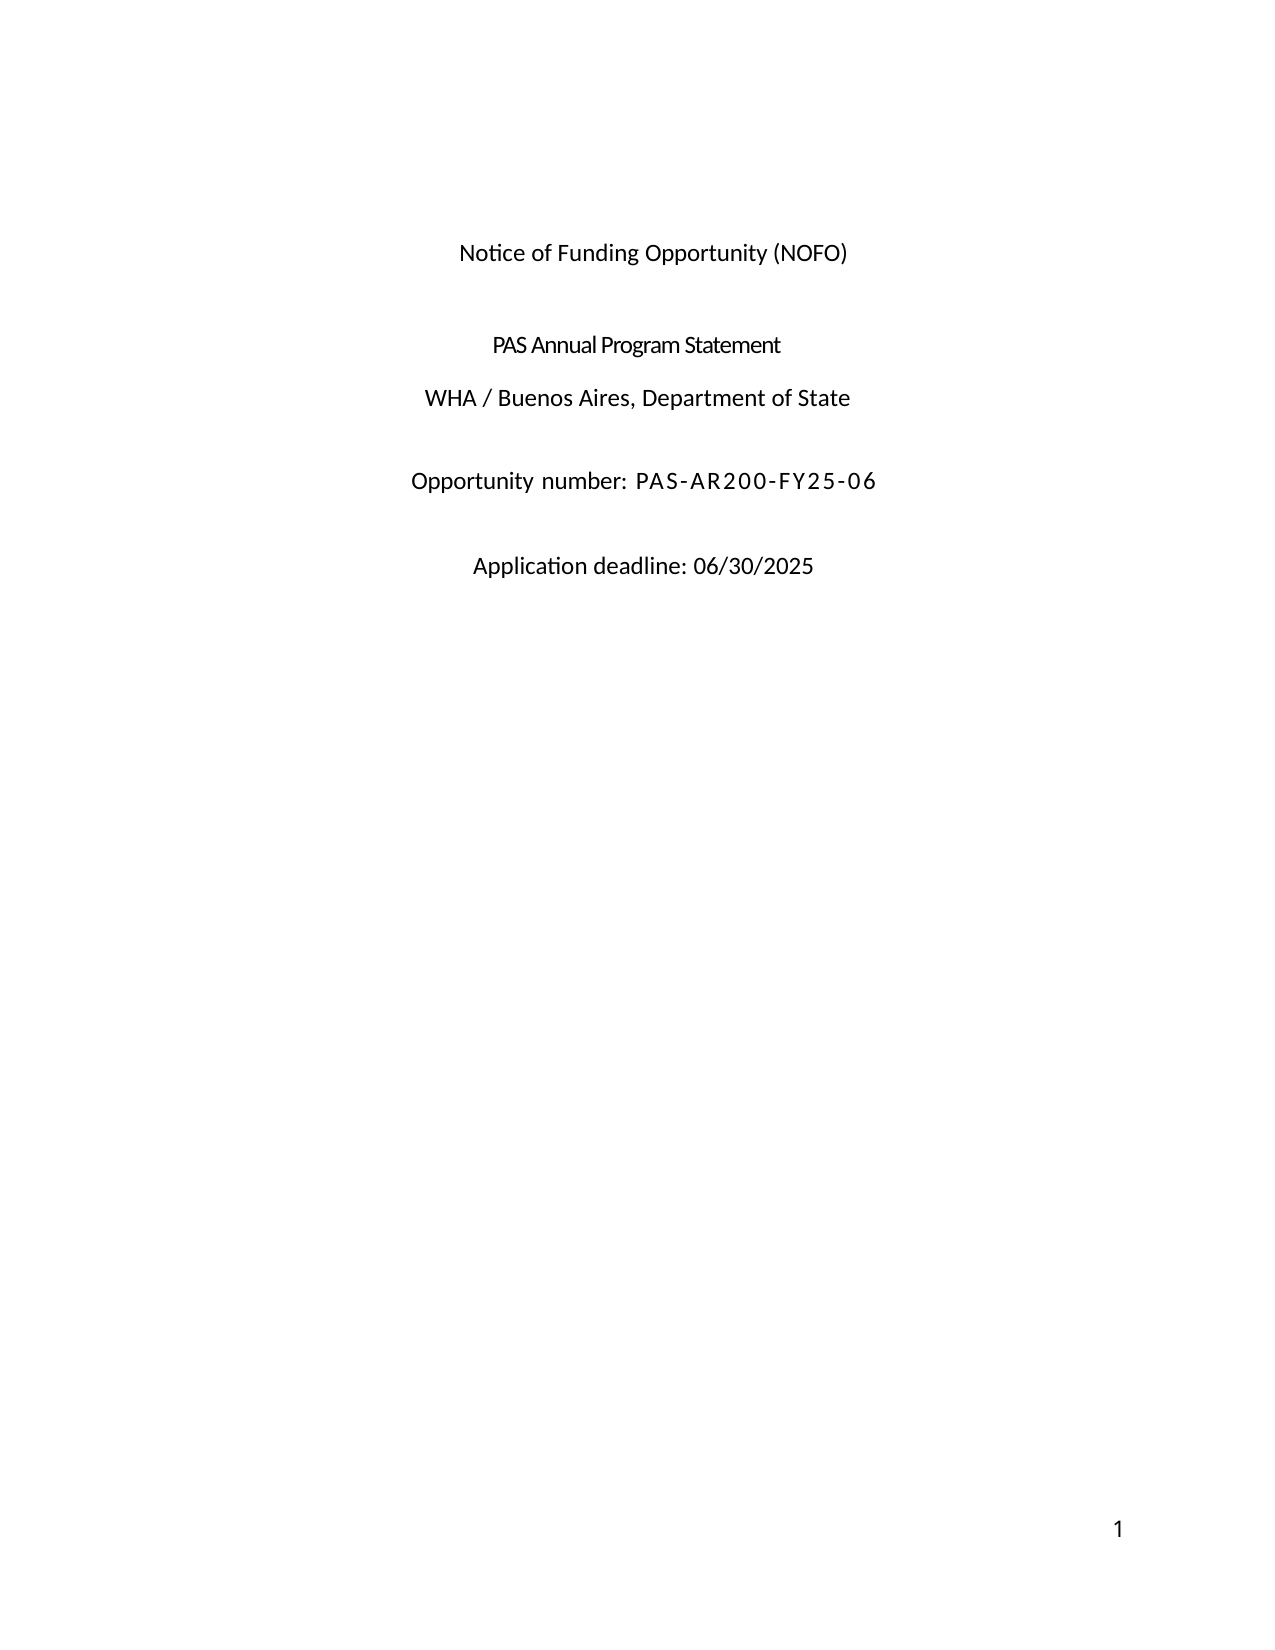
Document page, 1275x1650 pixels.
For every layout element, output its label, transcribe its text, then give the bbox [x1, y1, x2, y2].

text Notice of Funding Opportunity (NOFO) [225, 237, 1007, 268]
text WHA / Buenos Aires, Department of State [150, 382, 1125, 413]
title PAS Annual Program Statement [150, 329, 1125, 359]
text Application deadline: 06/30/2025 [162, 550, 1125, 580]
text Opportunity number: PAS-AR200-FY25-06 [162, 465, 1125, 495]
